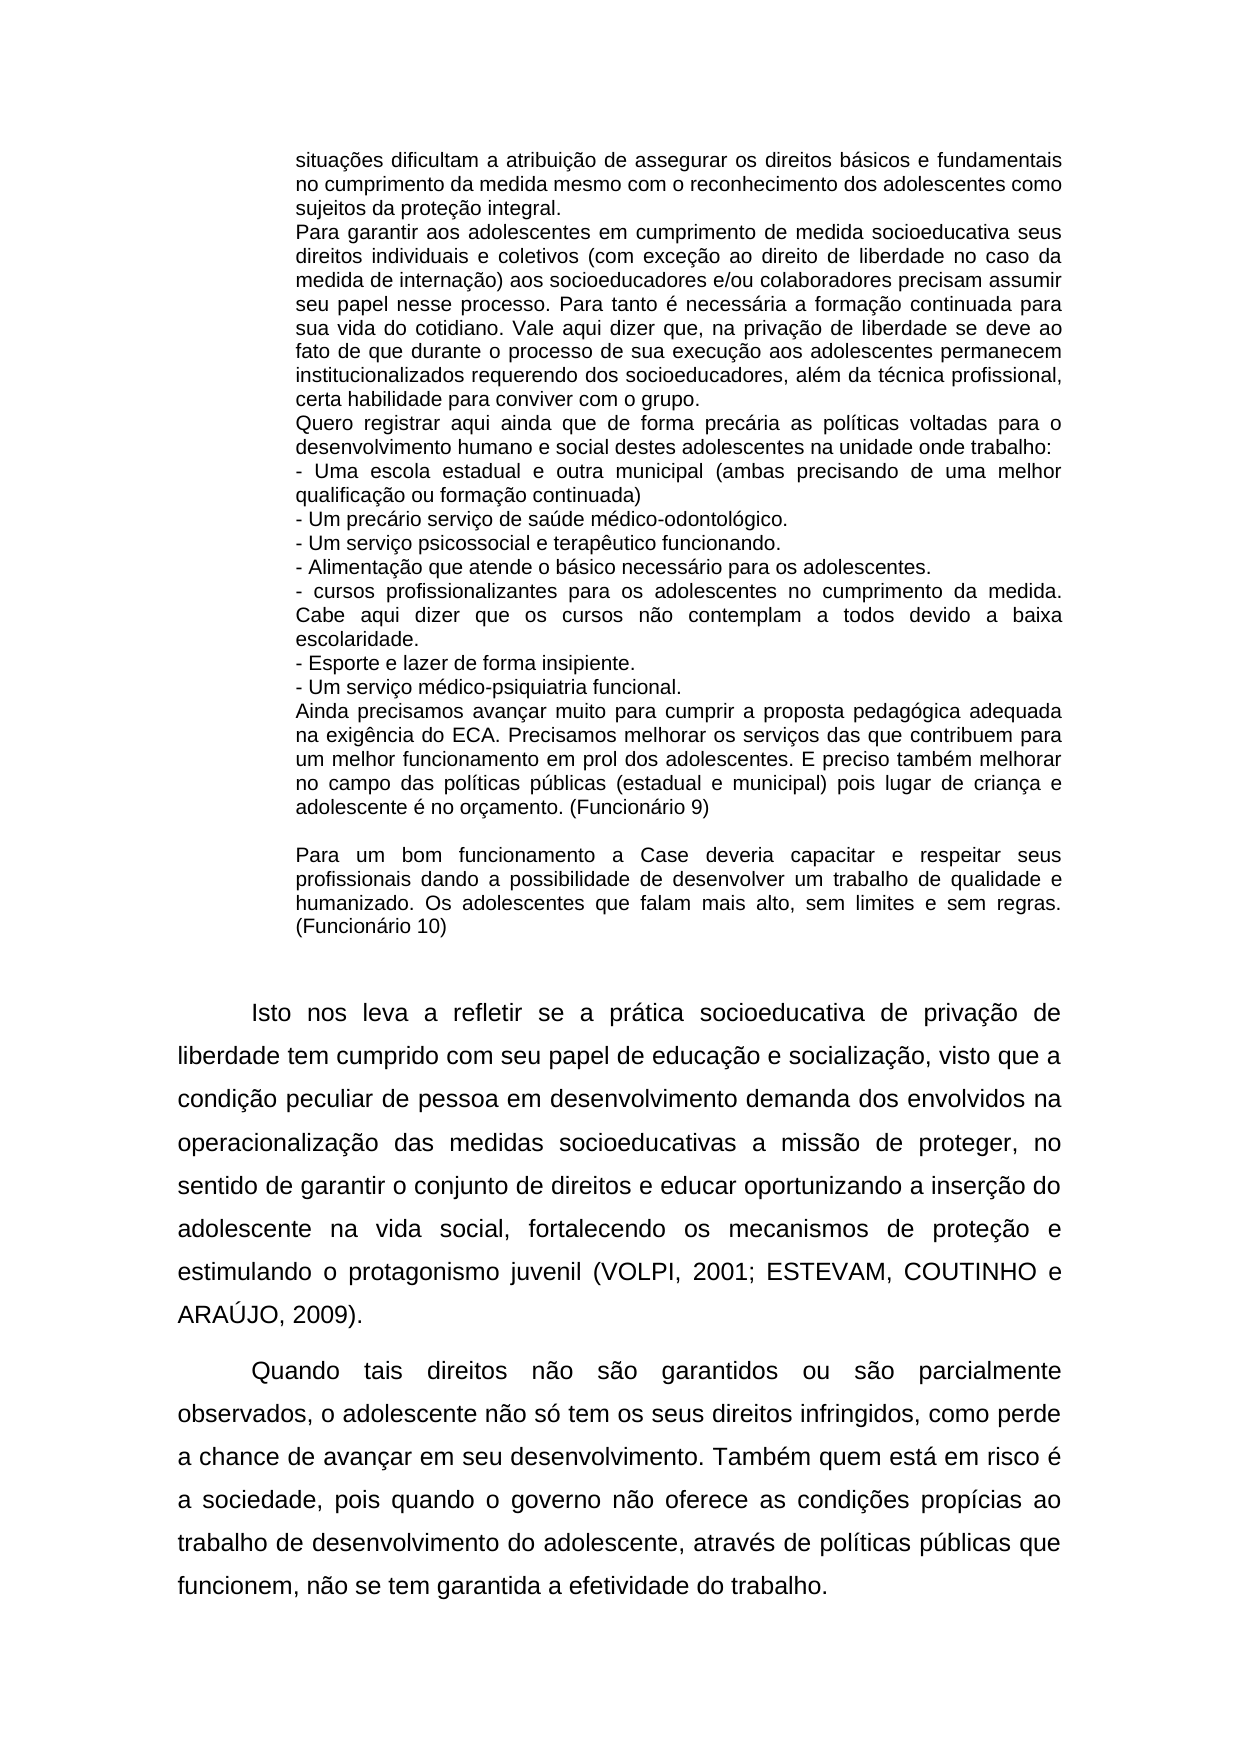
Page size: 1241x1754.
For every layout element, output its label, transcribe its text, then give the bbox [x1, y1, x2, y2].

text Quando tais direitos não são garantidos ou são parcialmente observados, o adolescente não só tem os seus direitos infringidos, como perde a chance de avançar em seu desenvolvimento. Também quem está em risco é a sociedade, pois quando o governo não oferece as condições propícias ao trabalho de desenvolvimento do adolescente, através de políticas públicas que funcionem, não se tem garantida a efetividade do trabalho. [177, 1356, 1063, 1600]
list Quero registrar aqui ainda que de forma precária as políticas voltadas para o desenvolvimento humano e social destes adolescentes na unidade onde trabalho: [295, 411, 1063, 459]
list - Um serviço médico-psiquiatria funcional. [295, 675, 1063, 699]
list - Esporte e lazer de forma insipiente. [295, 651, 1063, 675]
list Para garantir aos adolescentes em cumprimento de medida socioeducativa seus direitos individuais e coletivos (com exceção ao direito de liberdade no caso da medida de internação) aos socioeducadores e/ou colaboradores precisam assumir seu papel nesse processo. Para tanto é necessária a formação continuada para sua vida do cotidiano. Vale aqui dizer que, na privação de liberdade se deve ao fato de que durante o processo de sua execução aos adolescentes permanecem institucionalizados requerendo dos socioeducadores, além da técnica profissional, certa habilidade para conviver com o grupo. [295, 219, 1063, 411]
list Para um bom funcionamento a Case deveria capacitar e respeitar seus profissionais dando a possibilidade de desenvolver um trabalho de qualidade e humanizado. Os adolescentes que falam mais alto, sem limites e sem regras. (Funcionário 10) [295, 842, 1063, 938]
text Isto nos leva a refletir se a prática socioeducativa de privação de liberdade tem cumprido com seu papel de educação e socialização, visto que a condição peculiar de pessoa em desenvolvimento demanda dos envolvidos na operacionalização das medidas socioeducativas a missão de proteger, no sentido de garantir o conjunto de direitos e educar oportunizando a inserção do adolescente na vida social, fortalecendo os mecanismos de proteção e estimulando o protagonismo juvenil (VOLPI, 2001; ESTEVAM, COUTINHO e ARAÚJO, 2009). [177, 998, 1063, 1329]
list - cursos profissionalizantes para os adolescentes no cumprimento da medida. Cabe aqui dizer que os cursos não contemplam a todos devido a baixa escolaridade. [295, 579, 1063, 651]
list - Alimentação que atende o básico necessário para os adolescentes. [295, 555, 1063, 579]
list - Um serviço psicossocial e terapêutico funcionando. [295, 531, 1063, 555]
list - Um precário serviço de saúde médico-odontológico. [295, 507, 1063, 531]
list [295, 148, 1063, 219]
list Ainda precisamos avançar muito para cumprir a proposta pedagógica adequada na exigência do ECA. Precisamos melhorar os serviços das que contribuem para um melhor funcionamento em prol dos adolescentes. E preciso também melhorar no campo das políticas públicas (estadual e municipal) pois lugar de criança e adolescente é no orçamento. (Funcionário 9) [295, 699, 1063, 818]
list - Uma escola estadual e outra municipal (ambas precisando de uma melhor qualificação ou formação continuada) [295, 459, 1063, 507]
